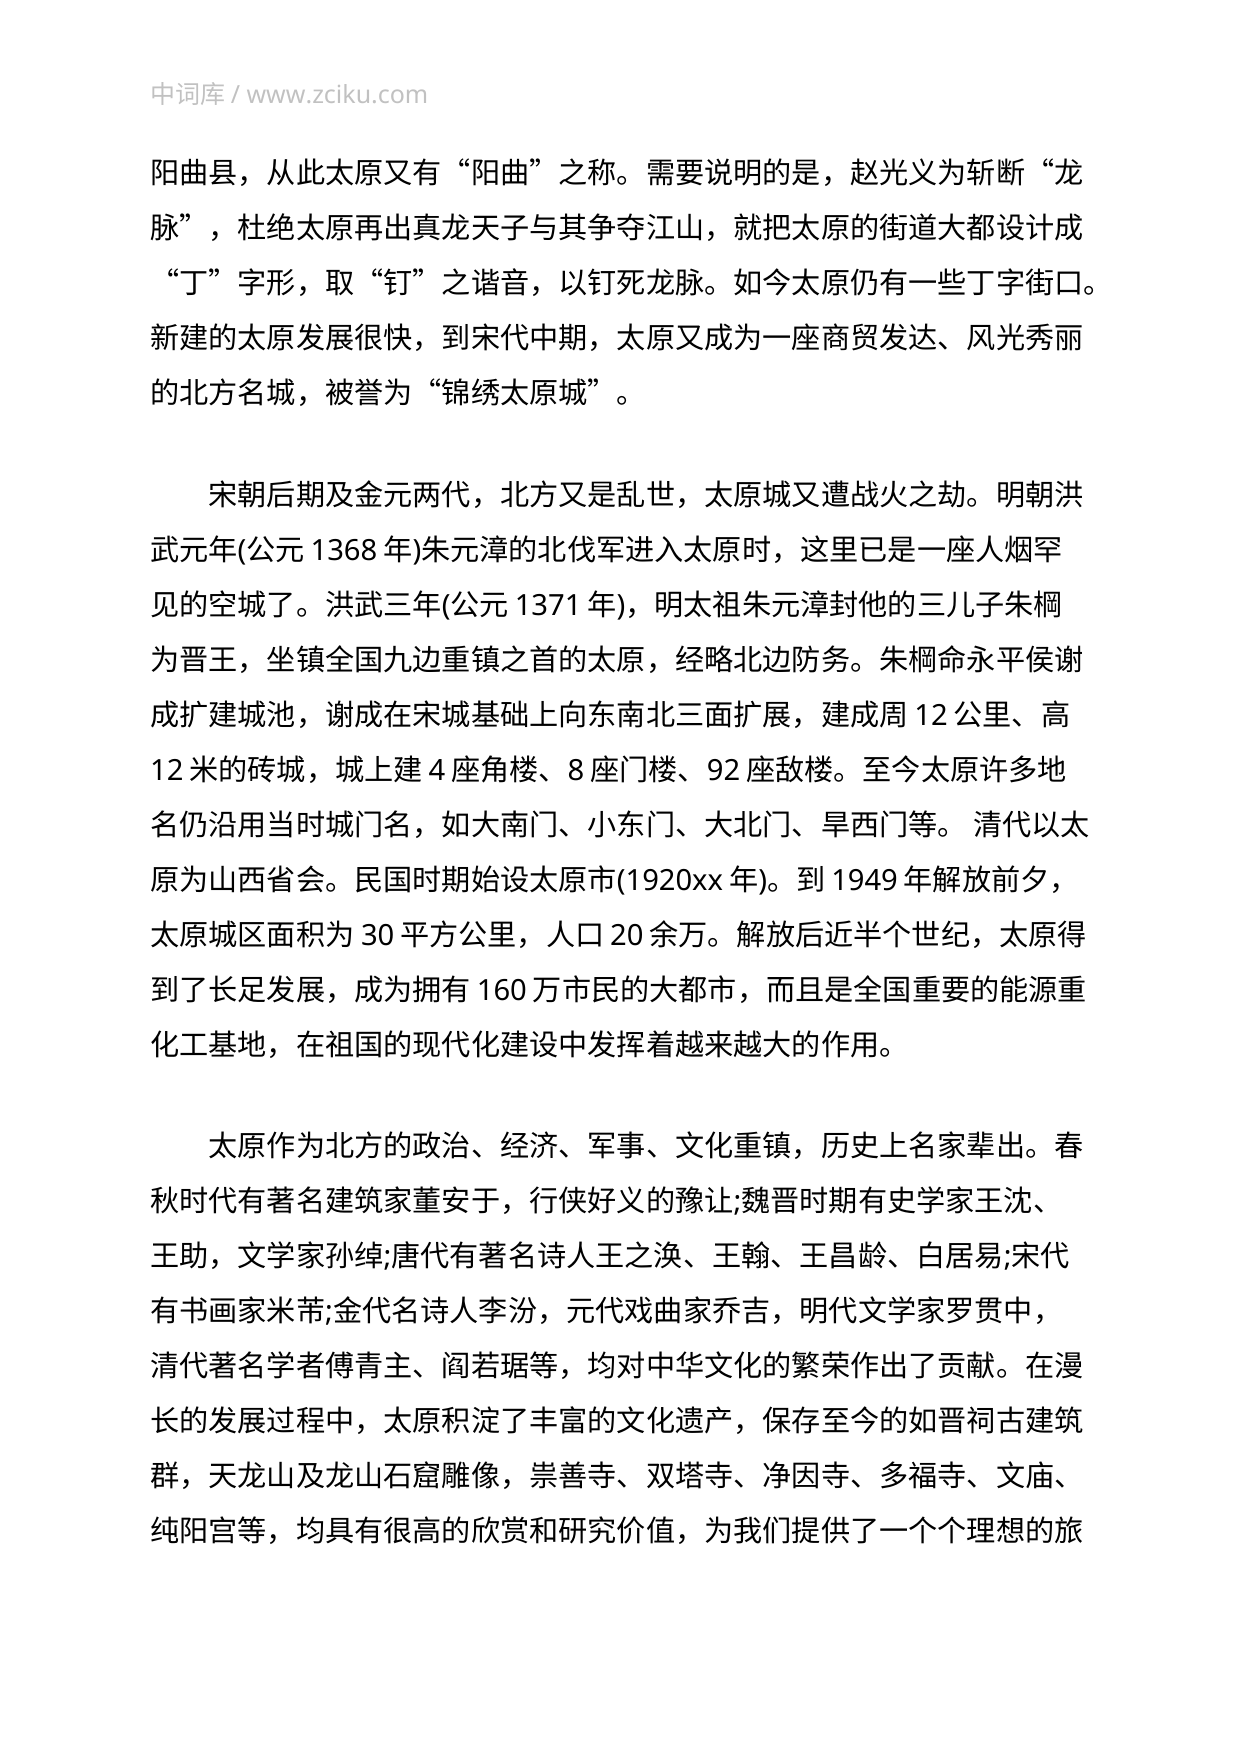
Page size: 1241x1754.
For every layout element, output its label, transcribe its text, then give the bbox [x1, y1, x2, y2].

text 宋朝后期及金元两代，北方又是乱世，太原城又遭战火之劫。明朝洪武元年(公元1368年)朱元漳的北伐军进入太原时，这里已是一座人烟罕见的空城了。洪武三年(公元1371年)，明太祖朱元漳封他的三儿子朱棡为晋王，坐镇全国九边重镇之首的太原，经略北边防务。朱棡命永平侯谢成扩建城池，谢成在宋城基础上向东南北三面扩展，建成周12公里、高12米的砖城，城上建4座角楼、8座门楼、92座敌楼。至今太原许多地名仍沿用当时城门名，如大南门、小东门、大北门、旱西门等。 清代以太原为山西省会。民国时期始设太原市(1920xx年)。到1949年解放前夕，太原城区面积为 30平方公里，人口20余万。解放后近半个世纪，太原得到了长足发展，成为拥有160万市民的大都市，而且是全国重要的能源重化工基地，在祖国的现代化建设中发挥着越来越大的作用。 [150, 471, 1090, 1063]
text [150, 1123, 1090, 1550]
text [150, 150, 1090, 412]
